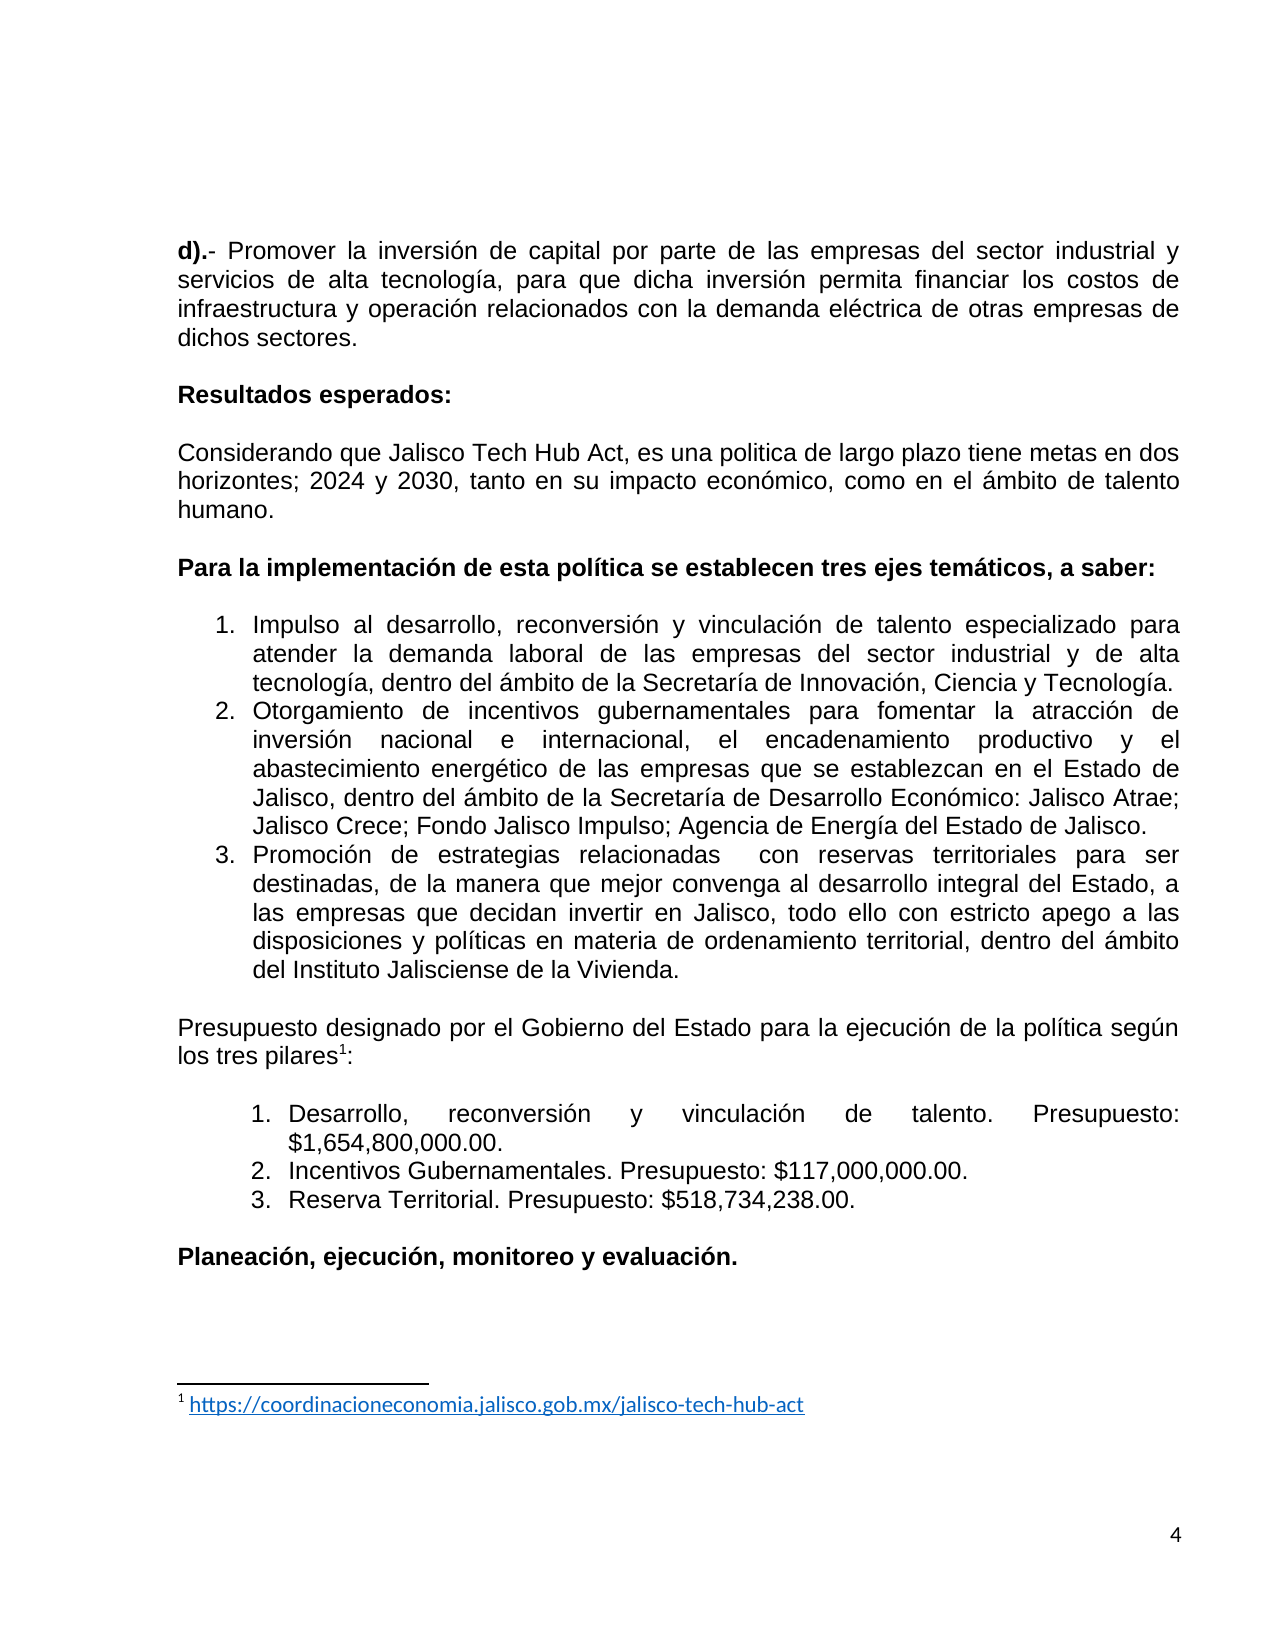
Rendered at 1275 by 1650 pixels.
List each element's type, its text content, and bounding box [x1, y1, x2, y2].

text Para la implementación de esta política se establecen tres ejes temáticos, a saber: [177, 552, 1181, 581]
text d).- Promover la inversión de capital por parte de las empresas del sector industrial y servicios de alta tecnología, para que dicha inversión permita financiar los costos de infraestructura y operación relacionados con la demanda eléctrica de otras empresas de dichos sectores. [177, 236, 1181, 351]
list Promoción de estrategias relacionadas con reservas territoriales para ser destinadas, de la manera que mejor convenga al desarrollo integral del Estado, a las empresas que decidan invertir en Jalisco, todo ello con estricto apego a las disposiciones y políticas en materia de ordenamiento territorial, dentro del ámbito del Instituto Jalisciense de la Vivienda. [215, 840, 1181, 984]
text Presupuesto designado por el Gobierno del Estado para la ejecución de la política según los tres pilares: [177, 1012, 1181, 1070]
text Planeación, ejecución, monitoreo y evaluación. [177, 1242, 1181, 1271]
text Considerando que Jalisco Tech Hub Act, es una politica de largo plazo tiene metas en dos horizontes; 2024 y 2030, tanto en su impacto económico, como en el ámbito de talento humano. [177, 437, 1181, 524]
list Impulso al desarrollo, reconversión y vinculación de talento especializado para atender la demanda laboral de las empresas del sector industrial y de alta tecnología, dentro del ámbito de la Secretaría de Innovación, Ciencia y Tecnología. [215, 610, 1181, 696]
list Reserva Territorial. Presupuesto: $518,734,238.00. [251, 1185, 1181, 1214]
list Otorgamiento de incentivos gubernamentales para fomentar la atracción de inversión nacional e internacional, el encadenamiento productivo y el abastecimiento energético de las empresas que se establezcan en el Estado de Jalisco, dentro del ámbito de la Secretaría de Desarrollo Económico: Jalisco Atrae; Jalisco Crece; Fondo Jalisco Impulso; Agencia de Energía del Estado de Jalisco. [215, 696, 1181, 840]
list Incentivos Gubernamentales. Presupuesto: $117,000,000.00. [251, 1156, 1181, 1185]
text Resultados esperados: [177, 380, 1181, 409]
list Desarrollo, reconversión y vinculación de talento. Presupuesto: $1,654,800,000.00. [251, 1099, 1181, 1156]
